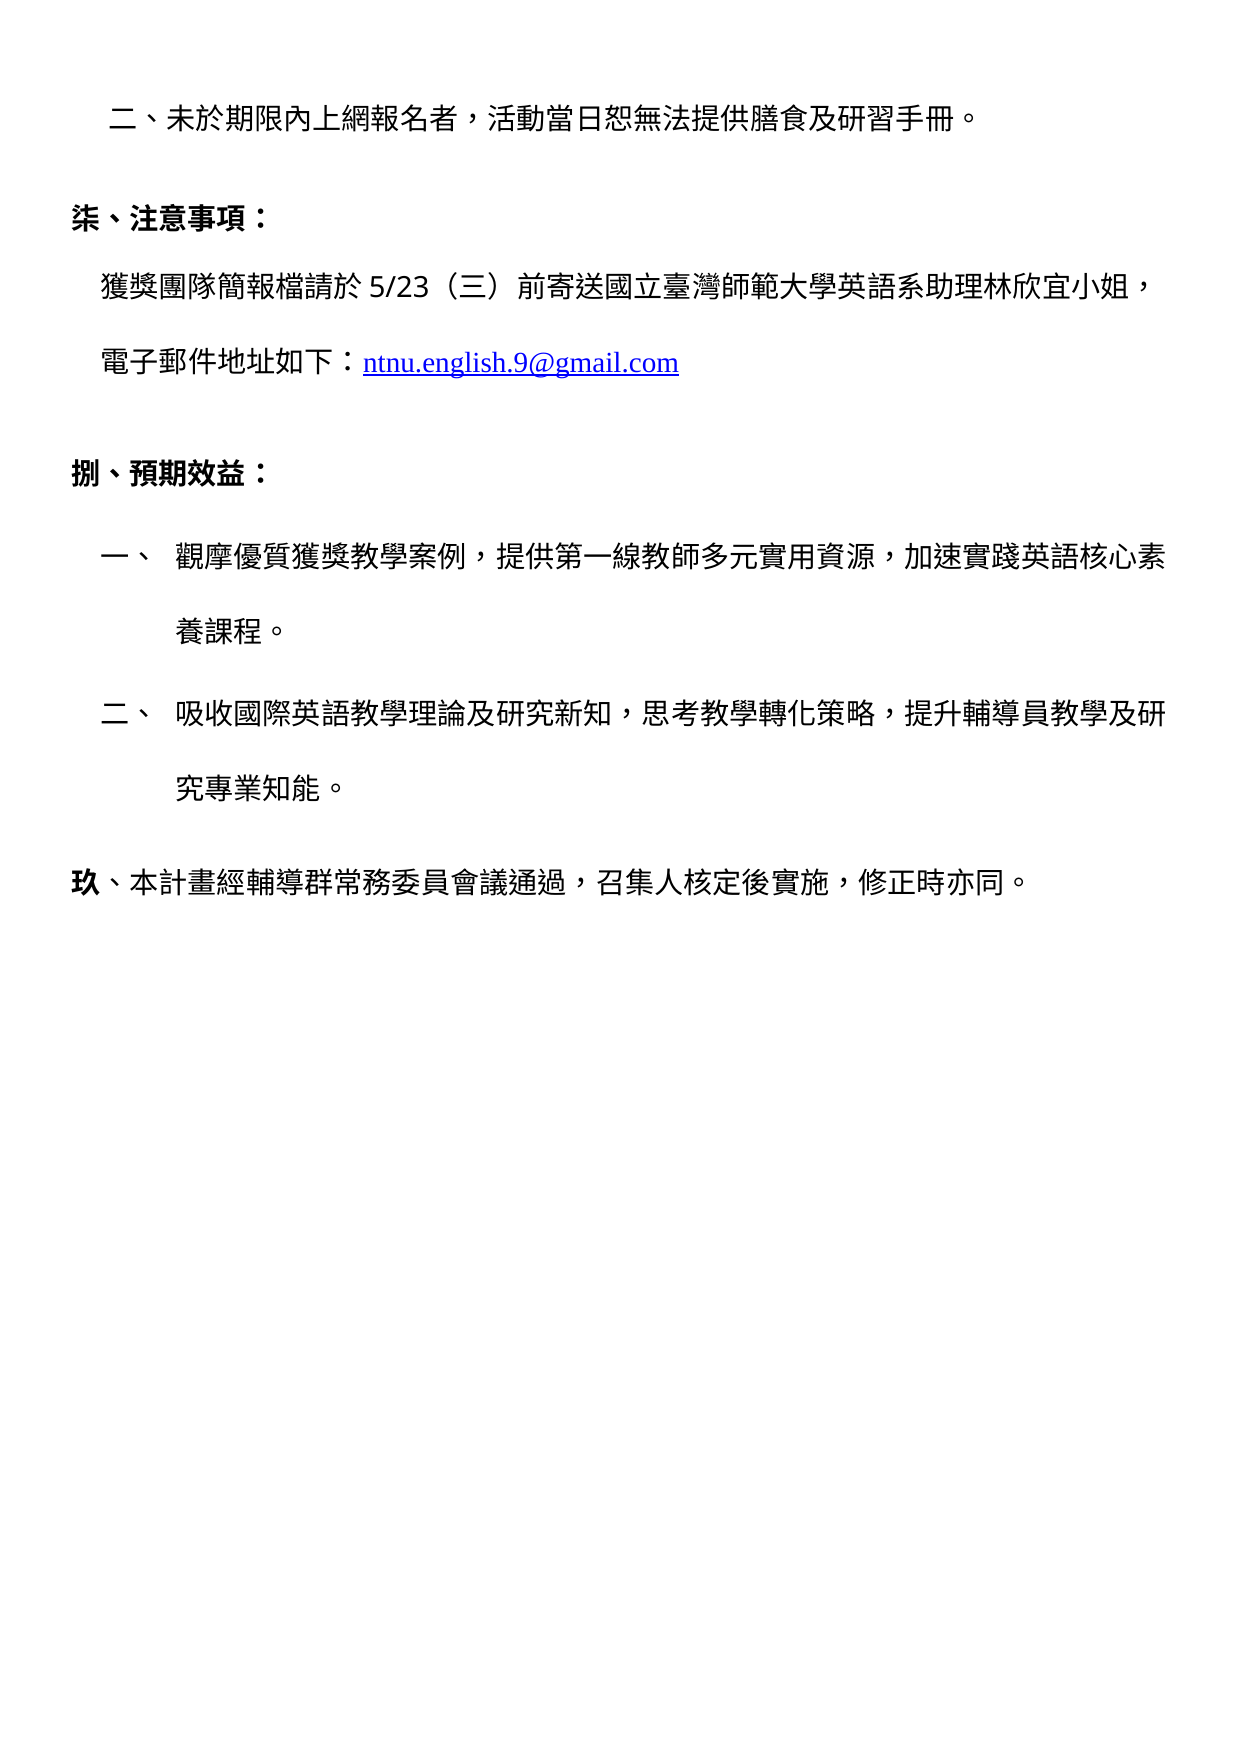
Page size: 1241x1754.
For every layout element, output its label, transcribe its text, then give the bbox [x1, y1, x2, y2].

text 捌、預期效益： [71, 434, 1169, 509]
text 二、未於期限內上網報名者，活動當日恕無法提供膳食及研習手冊。 [108, 89, 1169, 139]
text 獲獎團隊簡報檔請於5/23（三）前寄送國立臺灣師範大學英語系助理林欣宜小姐，電子郵件地址如下：ntnu.english.9@gmail.com [100, 247, 1169, 397]
list 觀摩優質獲獎教學案例，提供第一線教師多元實用資源，加速實踐英語核心素養課程。 [100, 517, 1169, 667]
list 吸收國際英語教學理論及研究新知，思考教學轉化策略，提升輔導員教學及研究專業知能。 [100, 674, 1169, 824]
text 玖、本計畫經輔導群常務委員會議通過，召集人核定後實施，修正時亦同。 [71, 843, 1169, 918]
text 柒、注意事項： [71, 189, 1169, 239]
